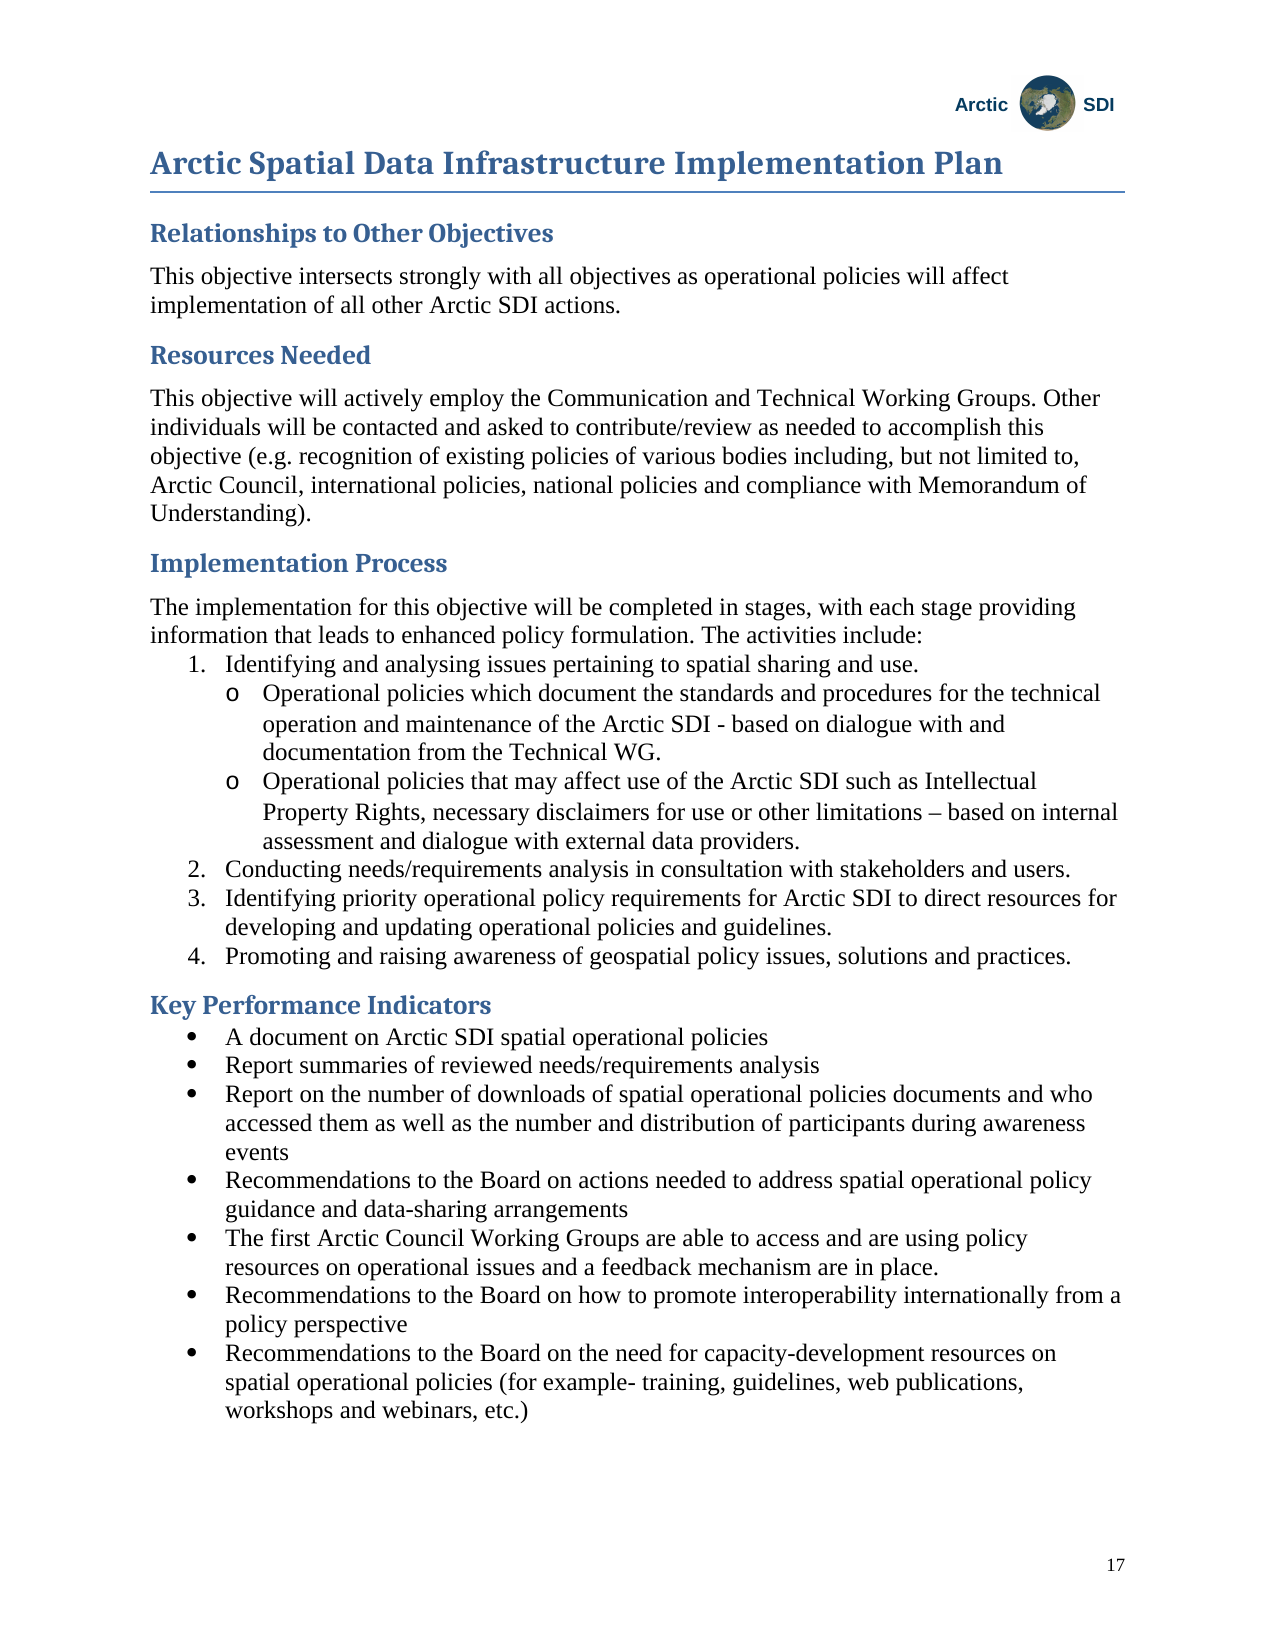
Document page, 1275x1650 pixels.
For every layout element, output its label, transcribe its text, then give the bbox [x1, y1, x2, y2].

subtitle Key Performance Indicators [150, 990, 1125, 1022]
list Conducting needs/requirements analysis in consultation with stakeholders and users. [187, 854, 1125, 883]
text The implementation for this objective will be completed in stages, with each stage providing information that leads to enhanced policy formulation. The activities include: [150, 592, 1125, 649]
list Operational policies which document the standards and procedures for the technical operation and maintenance of the Arctic SDI - based on dialogue with and documentation from the Technical WG. [225, 678, 1125, 766]
list Report on the number of downloads of spatial operational policies documents and who accessed them as well as the number and distribution of participants during awareness events [187, 1079, 1125, 1165]
text This objective intersects strongly with all objectives as operational policies will affect implementation of all other Arctic SDI actions. [150, 261, 1125, 319]
subtitle Implementation Process [150, 548, 1125, 579]
subtitle Relationships to Other Objectives [150, 218, 1125, 249]
list Report summaries of reviewed needs/requirements analysis [187, 1050, 1125, 1079]
text This objective will actively employ the Communication and Technical Working Groups. Other individuals will be contacted and asked to contribute/review as needed to accomplish this objective (e.g. recognition of existing policies of various bodies including, but not limited to, Arctic Council, international policies, national policies and compliance with Memorandum of Understanding). [150, 383, 1125, 527]
subtitle Resources Needed [150, 340, 1125, 371]
list Operational policies that may affect use of the Arctic SDI such as Intellectual Property Rights, necessary disclaimers for use or other limitations – based on internal assessment and dialogue with external data providers. [225, 766, 1125, 854]
list Promoting and raising awareness of geospatial policy issues, solutions and practices. [187, 941, 1125, 969]
list The first Arctic Council Working Groups are able to access and are using policy resources on operational issues and a feedback mechanism are in place. [187, 1223, 1125, 1280]
list Recommendations to the Board on actions needed to address spatial operational policy guidance and data-sharing arrangements [187, 1165, 1125, 1223]
list A document on Arctic SDI spatial operational policies [187, 1022, 1125, 1050]
list Recommendations to the Board on how to promote interoperability internationally from a policy perspective [187, 1280, 1125, 1338]
list Identifying priority operational policy requirements for Arctic SDI to direct resources for developing and updating operational policies and guidelines. [187, 883, 1125, 941]
list Identifying and analysing issues pertaining to spatial sharing and use. [187, 649, 1125, 678]
list Recommendations to the Board on the need for capacity-development resources on spatial operational policies (for example- training, guidelines, web publications, workshops and webinars, etc.) [187, 1338, 1125, 1424]
